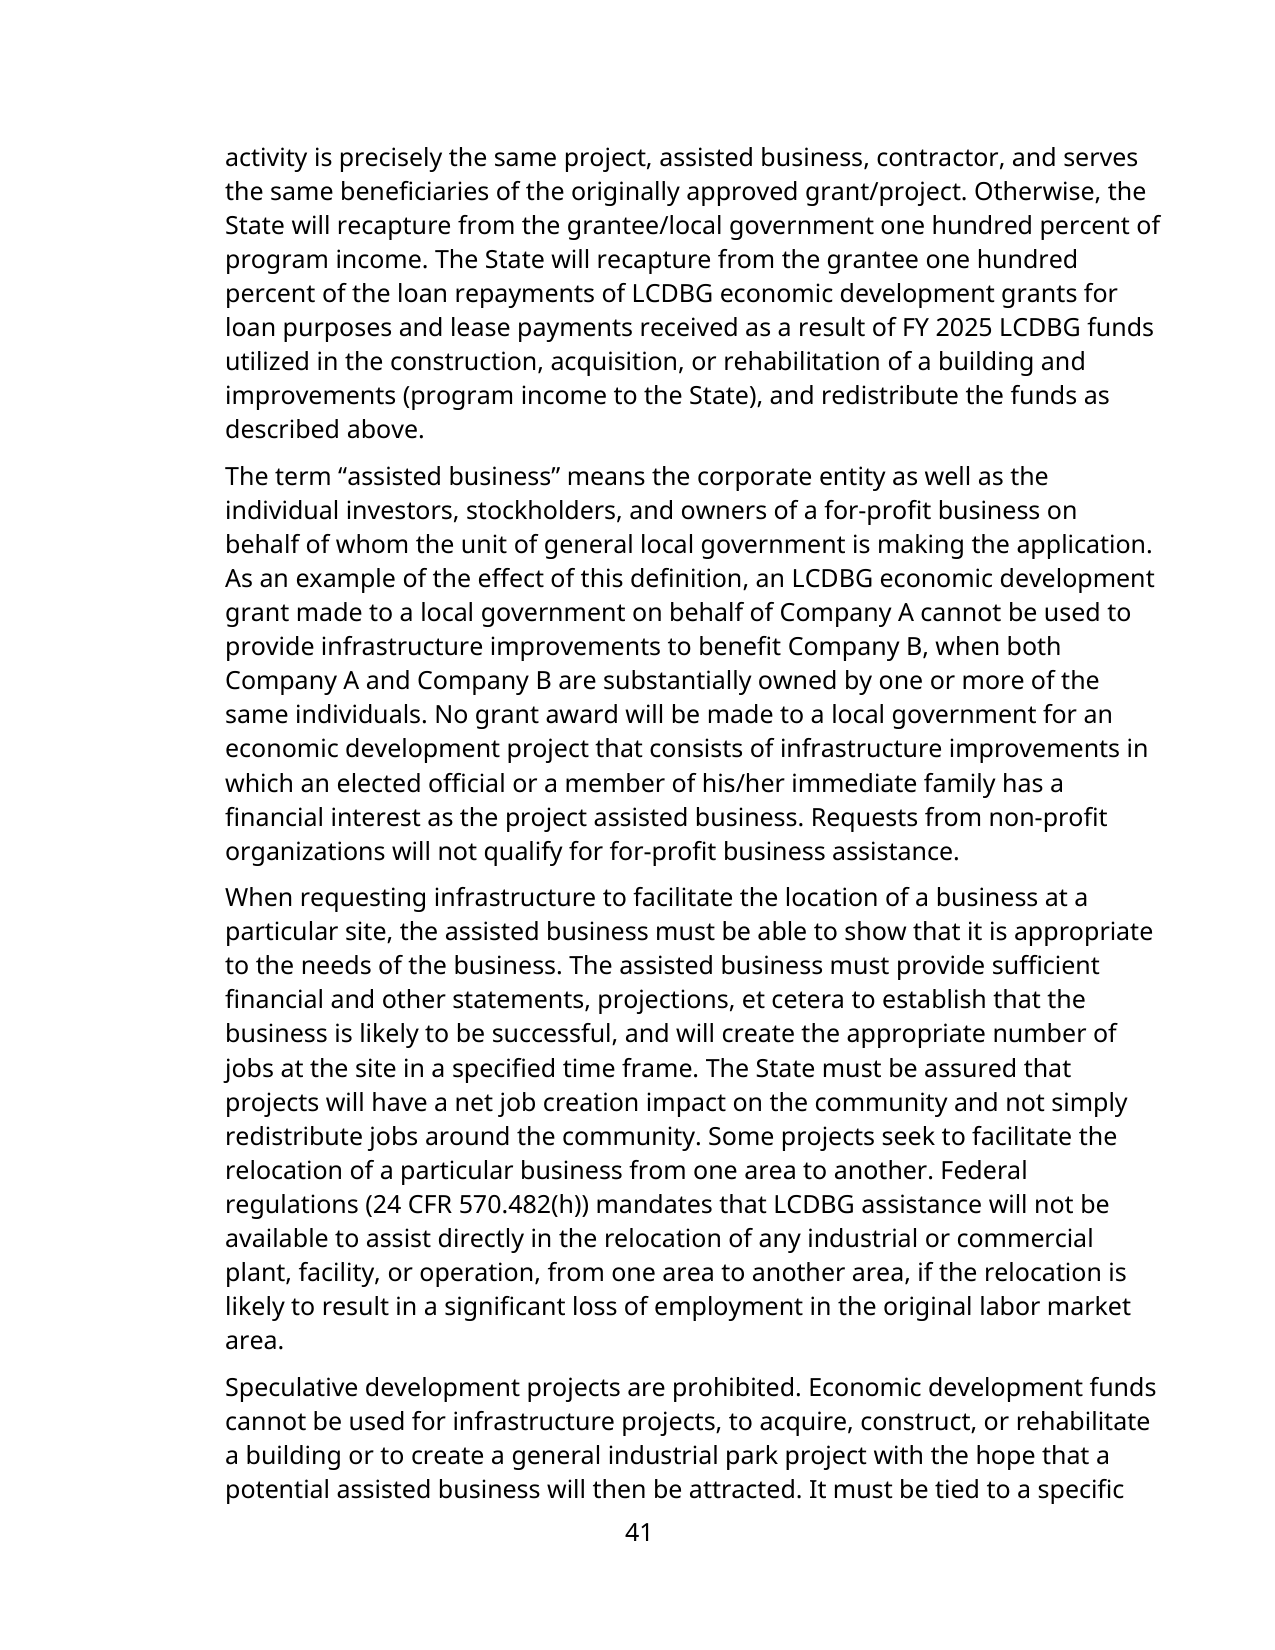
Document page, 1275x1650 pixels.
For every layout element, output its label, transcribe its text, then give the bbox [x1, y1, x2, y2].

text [225, 139, 1161, 446]
text The term “assisted business” means the corporate entity as well as the individual investors, stockholders, and owners of a for-profit business on behalf of whom the unit of general local government is making the application. As an example of the effect of this definition, an LCDBG economic development grant made to a local government on behalf of Company A cannot be used to provide infrastructure improvements to benefit Company B, when both Company A and Company B are substantially owned by one or more of the same individuals. No grant award will be made to a local government for an economic development project that consists of infrastructure improvements in which an elected official or a member of his/her immediate family has a financial interest as the project assisted business. Requests from non-profit organizations will not qualify for for-profit business assistance. [225, 459, 1156, 867]
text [225, 1369, 1159, 1506]
text When requesting infrastructure to facilitate the location of a business at a particular site, the assisted business must be able to show that it is appropriate to the needs of the business. The assisted business must provide sufficient financial and other statements, projections, et cetera to establish that the business is likely to be successful, and will create the appropriate number of jobs at the site in a specified time frame. The State must be assured that projects will have a net job creation impact on the community and not simply redistribute jobs around the community. Some projects seek to facilitate the relocation of a particular business from one area to another. Federal regulations (24 CFR 570.482(h)) mandates that LCDBG assistance will not be available to assist directly in the relocation of any industrial or commercial plant, facility, or operation, from one area to another area, if the relocation is likely to result in a significant loss of employment in the original labor market area. [225, 880, 1156, 1357]
